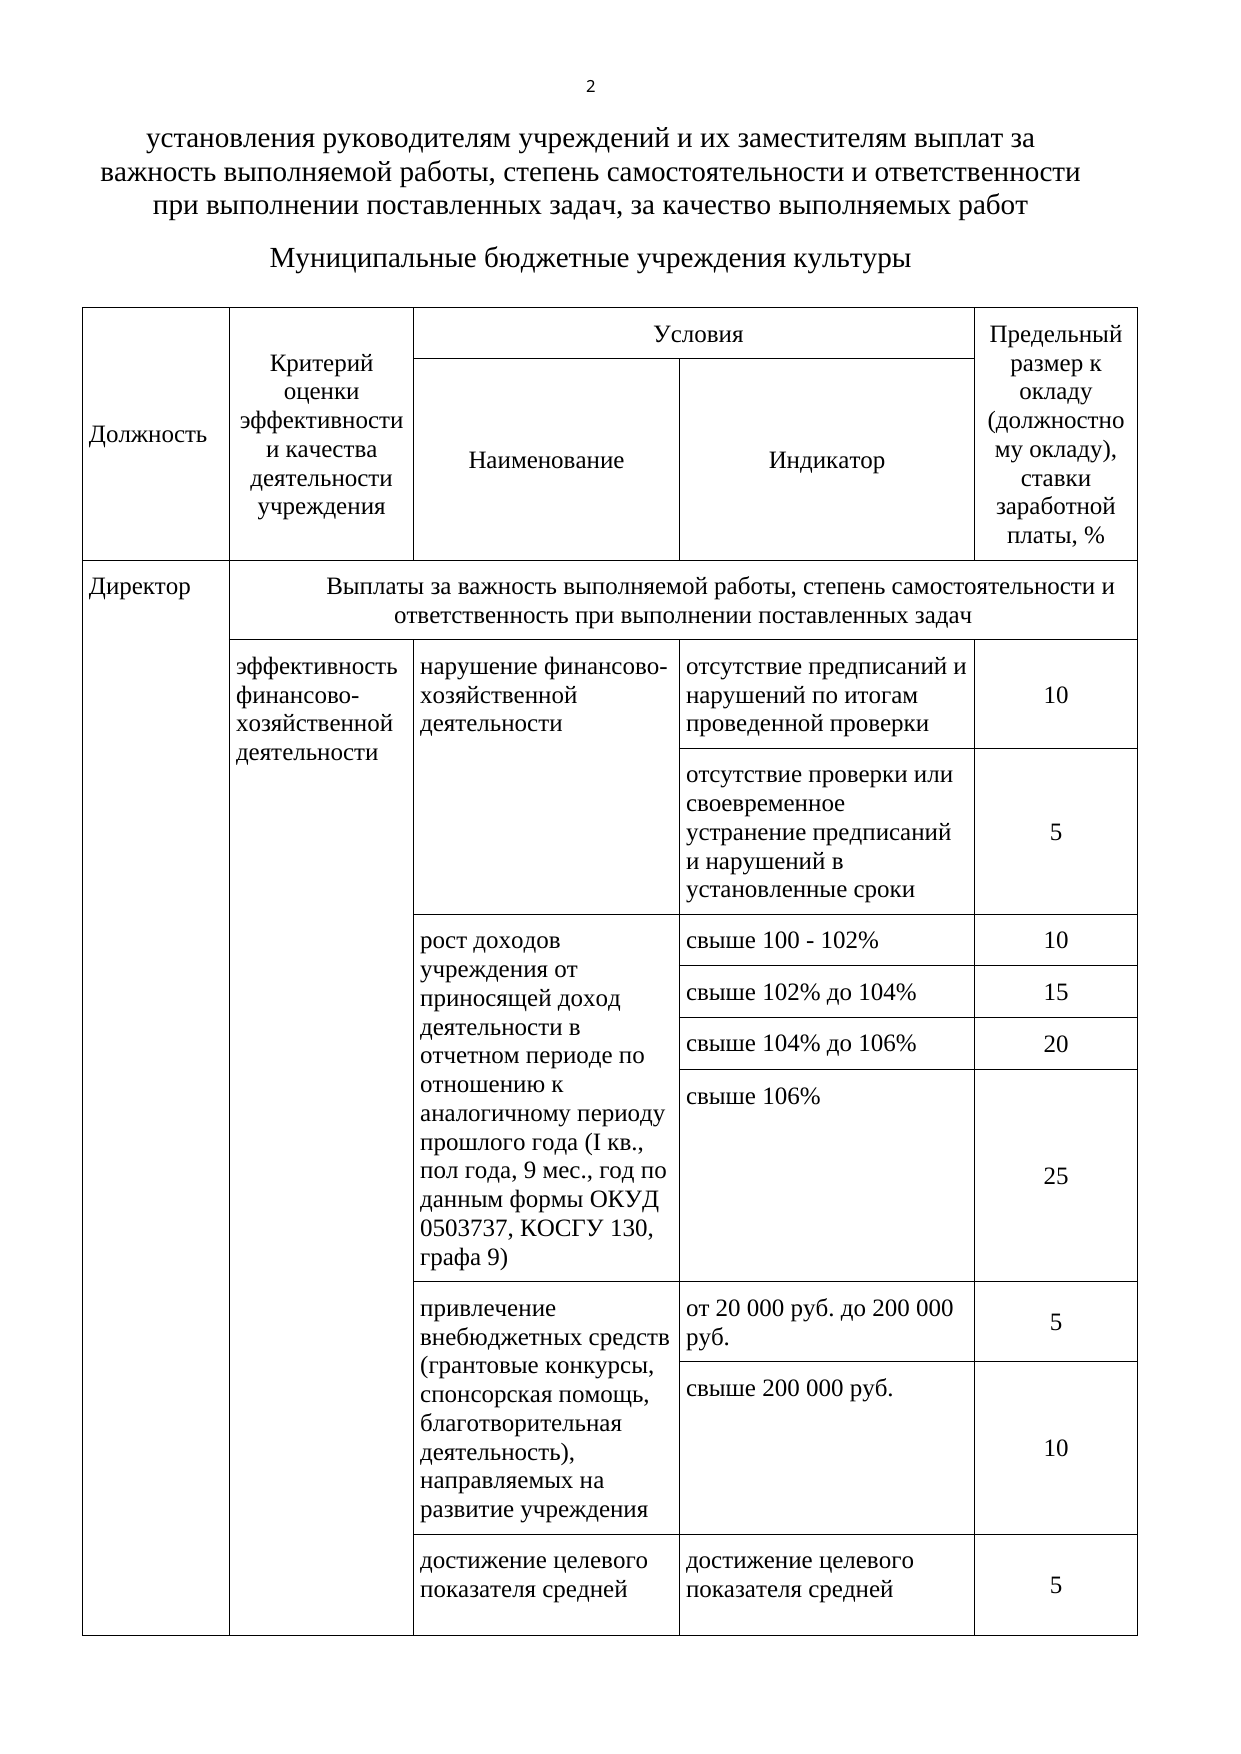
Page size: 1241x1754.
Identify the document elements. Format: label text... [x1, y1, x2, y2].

title Муниципальные бюджетные учреждения культуры [89, 240, 1092, 274]
table_cell нарушение финансово- хозяйственной деятельности [414, 640, 679, 914]
table_cell отсутствие проверки или своевременное устранение предписаний и нарушений в установленные сроки [680, 749, 974, 914]
table_cell от 20 000 руб. до 200 000 руб. [680, 1282, 974, 1361]
table_cell Наименование [414, 359, 679, 559]
table_cell достижение целевого показателя средней заработной платы отдельных категорий работников учреждения (в соответствии с Указами Президента) [414, 1535, 679, 1635]
table_cell 15 [975, 966, 1137, 1017]
table_cell 5 [975, 1282, 1137, 1361]
table_cell привлечение внебюджетных средств (грантовые конкурсы, спонсорская помощь, благотворительная деятельность), направляемых на развитие учреждения [414, 1282, 679, 1533]
table_cell свыше 200 000 руб. [680, 1362, 974, 1533]
table_cell рост доходов учреждения от приносящей доход деятельности в отчетном периоде по отношению к аналогичному периоду прошлого года (I кв., пол года, 9 мес., год по данным формы ОКУД 0503737, КОСГУ 130, графа 9) [414, 915, 679, 1281]
table_cell свыше 104% до 106% [680, 1018, 974, 1069]
table_header Должность [83, 308, 229, 559]
table_cell 5 [975, 1535, 1137, 1635]
table_cell эффективность финансово-хозяйственной деятельности [230, 640, 413, 1635]
table_cell 10 [975, 915, 1137, 965]
table_cell 25 [975, 1070, 1137, 1281]
table_cell 20 [975, 1018, 1137, 1069]
table_cell 10 [975, 640, 1137, 748]
table_header Критерий оценки эффективности и качества деятельности учреждения [230, 308, 413, 559]
table_cell свыше 102% до 104% [680, 966, 974, 1017]
table_cell свыше 106% [680, 1070, 974, 1281]
table_cell 10 [975, 1362, 1137, 1533]
table_cell отсутствие предписаний и нарушений по итогам проведенной проверки [680, 640, 974, 748]
table_cell свыше 100 - 102% [680, 915, 974, 965]
table_cell Директор [83, 561, 229, 1635]
table_cell Выплаты за важность выполняемой работы, степень самостоятельности и ответственность при выполнении поставленных задач [230, 561, 1137, 639]
table_cell достижение целевого показателя средней заработной платы работников учреждения [680, 1535, 974, 1635]
table_cell Индикатор [680, 359, 974, 559]
table_cell 5 [975, 749, 1137, 914]
table_header Условия [414, 308, 974, 358]
table_header Предельный размер к окладу (должностному окладу), ставки заработной платы, % [975, 308, 1137, 559]
